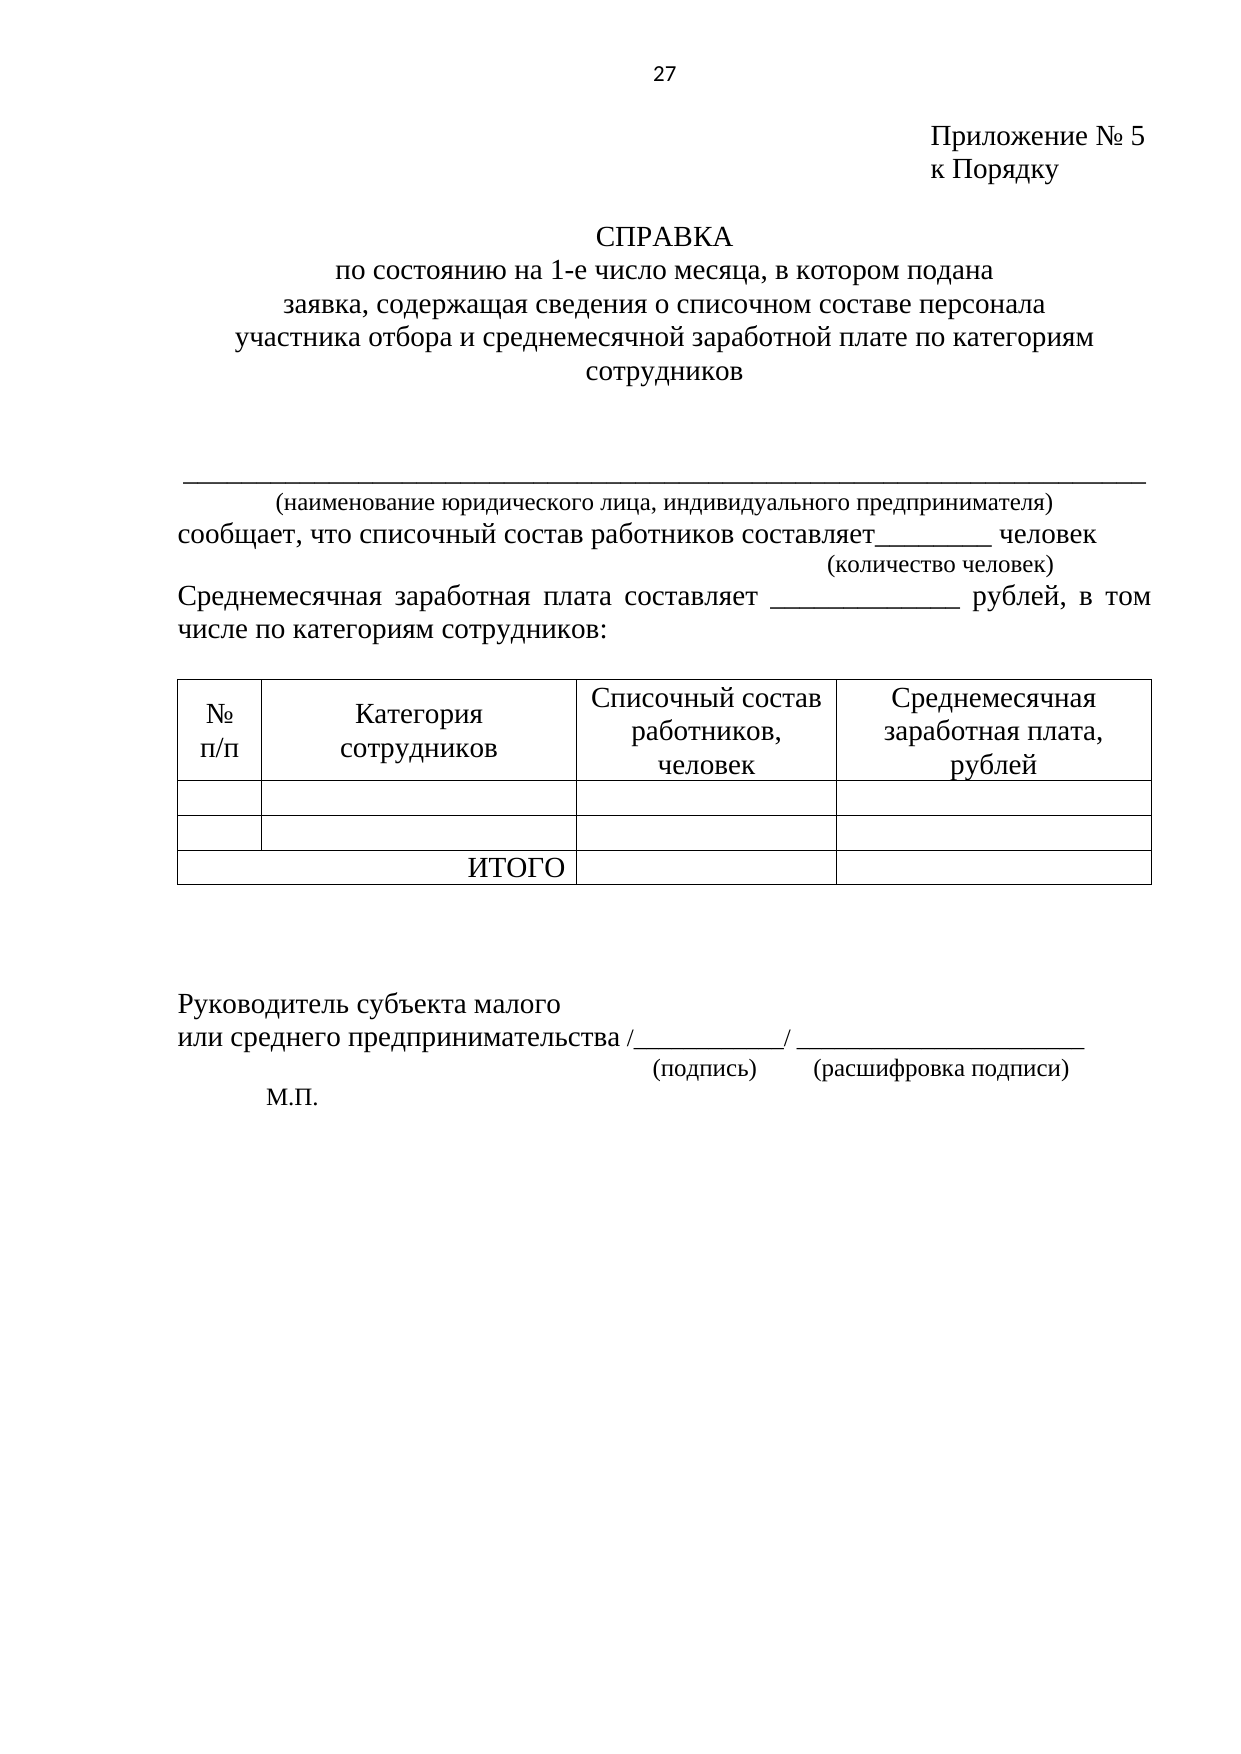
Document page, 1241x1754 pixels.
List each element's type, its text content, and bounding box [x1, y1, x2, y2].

text Приложение № 5 [177, 118, 1152, 152]
text __________________________________________________________________ (наименование юридического лица, индивидуального предпринимателя) [177, 453, 1152, 516]
table_header Среднемесячная заработная плата, рублей [837, 680, 1151, 780]
text по состоянию на 1-е число месяца, в котором подана [177, 252, 1152, 286]
table_cell [577, 851, 836, 884]
text (количество человек) [177, 549, 1152, 578]
table_cell [837, 851, 1151, 884]
table_cell [837, 816, 1151, 849]
text Среднемесячная заработная плата составляет _____________ рублей, в том числе по категориям сотрудников: [177, 578, 1152, 645]
table_header Категория сотрудников [262, 680, 576, 780]
text СПРАВКА [177, 219, 1152, 252]
text заявка, содержащая сведения о списочном составе персонала [177, 286, 1152, 319]
table_cell [262, 781, 576, 815]
table_cell [577, 816, 836, 849]
text или среднего предпринимательства /____________/ _______________________ [177, 1019, 1152, 1053]
table_cell [837, 781, 1151, 815]
table_cell [178, 816, 261, 849]
table_cell [577, 781, 836, 815]
text сообщает, что списочный состав работников составляет________ человек [177, 516, 1152, 549]
text участника отбора и среднемесячной заработной плате по категориям сотрудников [177, 319, 1152, 386]
table_header Списочный состав работников, человек [577, 680, 836, 780]
text (подпись) (расшифровка подписи) [177, 1053, 1152, 1082]
table_cell [262, 816, 576, 849]
table_header № п/п [178, 680, 261, 780]
text Руководитель субъекта малого [177, 986, 1152, 1019]
text М.П. [177, 1082, 1152, 1110]
text к Порядку [177, 152, 1152, 185]
table_cell ИТОГО [178, 851, 576, 884]
table_cell [178, 781, 261, 815]
